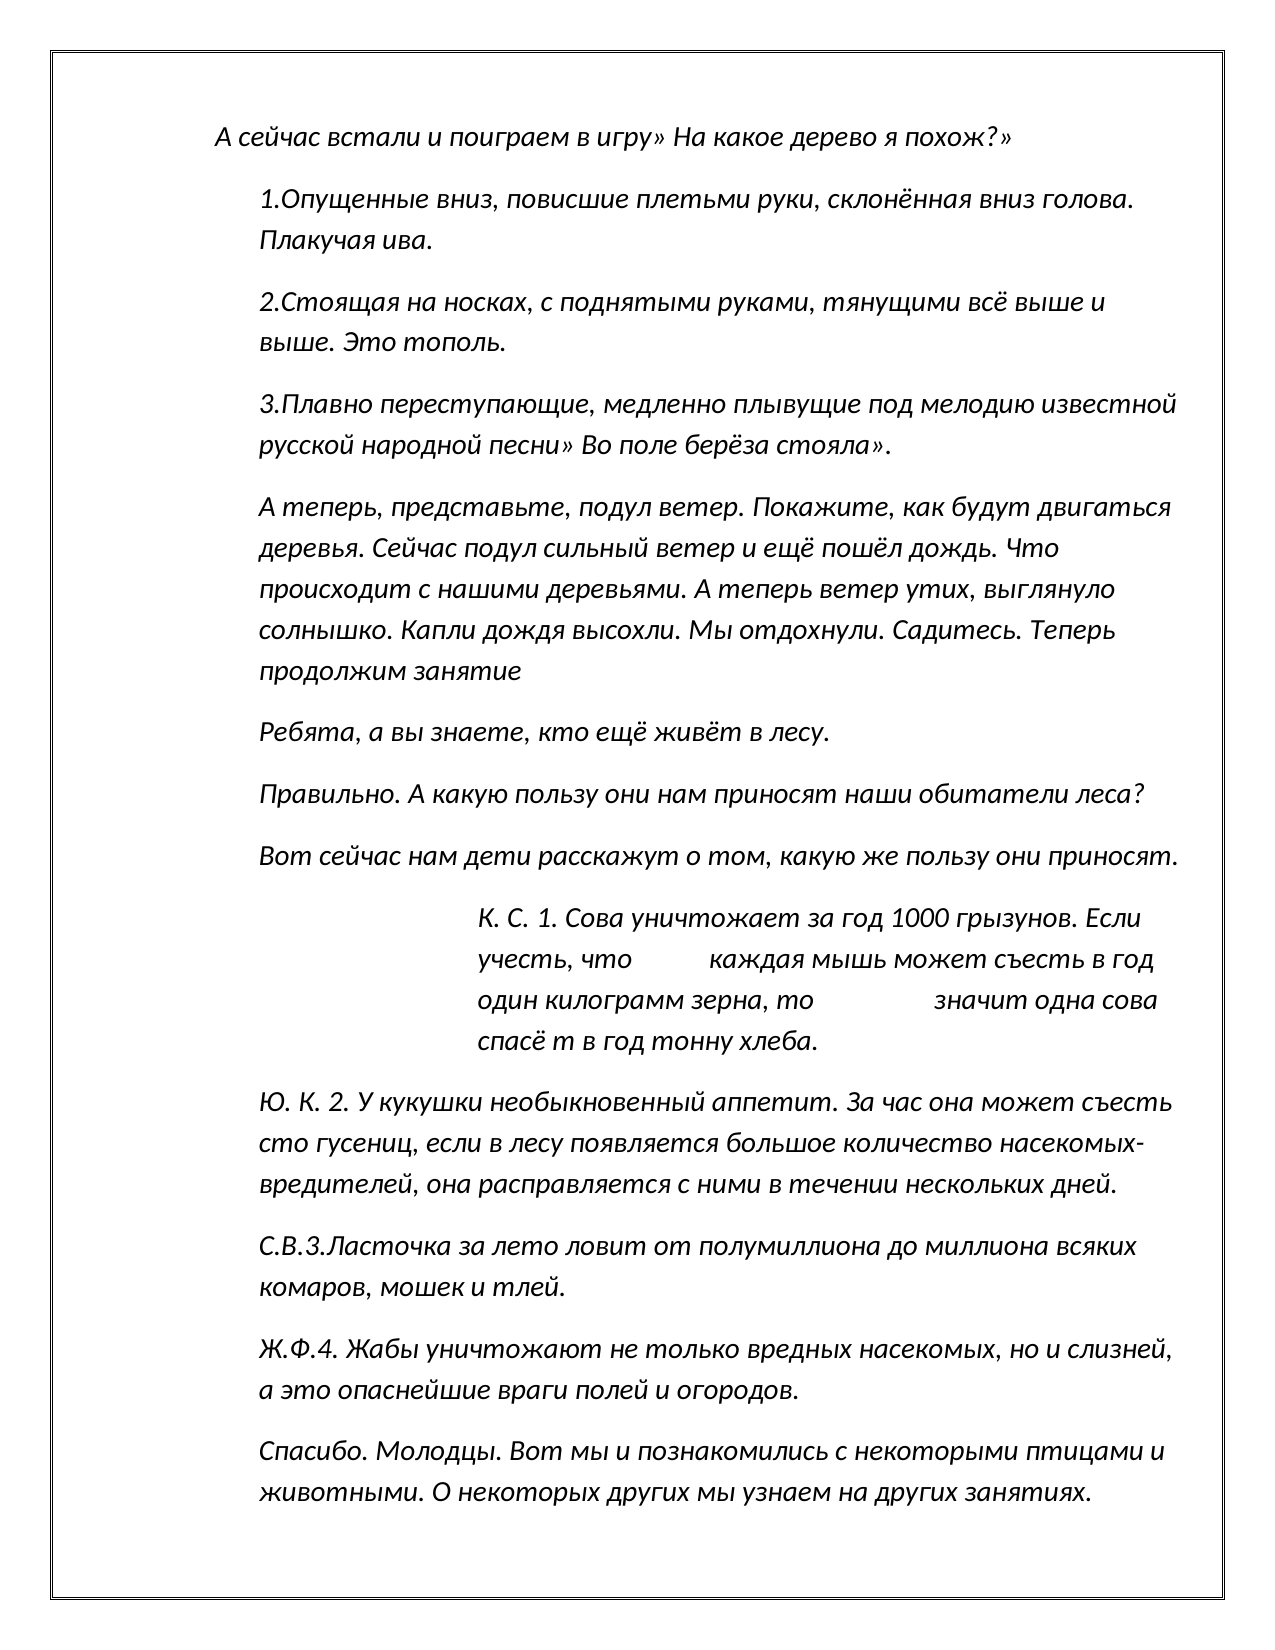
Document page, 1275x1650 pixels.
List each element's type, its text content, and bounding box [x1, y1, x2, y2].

text Ребята, а вы знаете, кто ещё живёт в лесу. [258, 713, 1186, 749]
text Ю. К. 2. У кукушки необыкновенный аппетит. За час она может съесть сто гусениц, если в лесу появляется большое количество насекомых-вредителей, она расправляется с ними в течении нескольких дней. [258, 1083, 1186, 1201]
text Правильно. А какую пользу они нам приносят наши обитатели леса? [258, 775, 1186, 811]
text К. С. 1. Сова уничтожает за год 1000 грызунов. Если учесть, что каждая мышь может съесть в год один килограмм зерна, то значит одна сова спасё т в год тонну хлеба. [477, 899, 1186, 1057]
text 3.Плавно переступающие, медленно плывущие под мелодию известной русской народной песни» Во поле берёза стояла». [258, 385, 1186, 462]
text Ж.Ф.4. Жабы уничтожают не только вредных насекомых, но и слизней, а это опаснейшие враги полей и огородов. [258, 1330, 1186, 1406]
text 2.Стоящая на носках, с поднятыми руками, тянущими всё выше и выше. Это тополь. [258, 283, 1186, 359]
text 1.Опущенные вниз, повисшие плетьми руки, склонённая вниз голова. Плакучая ива. [258, 180, 1186, 256]
text С.В.3.Ласточка за лето ловит от полумиллиона до миллиона всяких комаров, мошек и тлей. [258, 1227, 1186, 1304]
text А сейчас встали и поиграем в игру» На какое дерево я похож?» [215, 118, 1186, 154]
text А теперь, представьте, подул ветер. Покажите, как будут двигаться деревья. Сейчас подул сильный ветер и ещё пошёл дождь. Что происходит с нашими деревьями. А теперь ветер утих, выглянуло солнышко. Капли дождя высохли. Мы отдохнули. Садитесь. Теперь продолжим занятие [258, 488, 1186, 687]
text Вот сейчас нам дети расскажут о том, какую же пользу они приносят. [258, 837, 1186, 873]
text Спасибо. Молодцы. Вот мы и познакомились с некоторыми птицами и животными. О некоторых других мы узнаем на других занятиях. [258, 1432, 1186, 1509]
